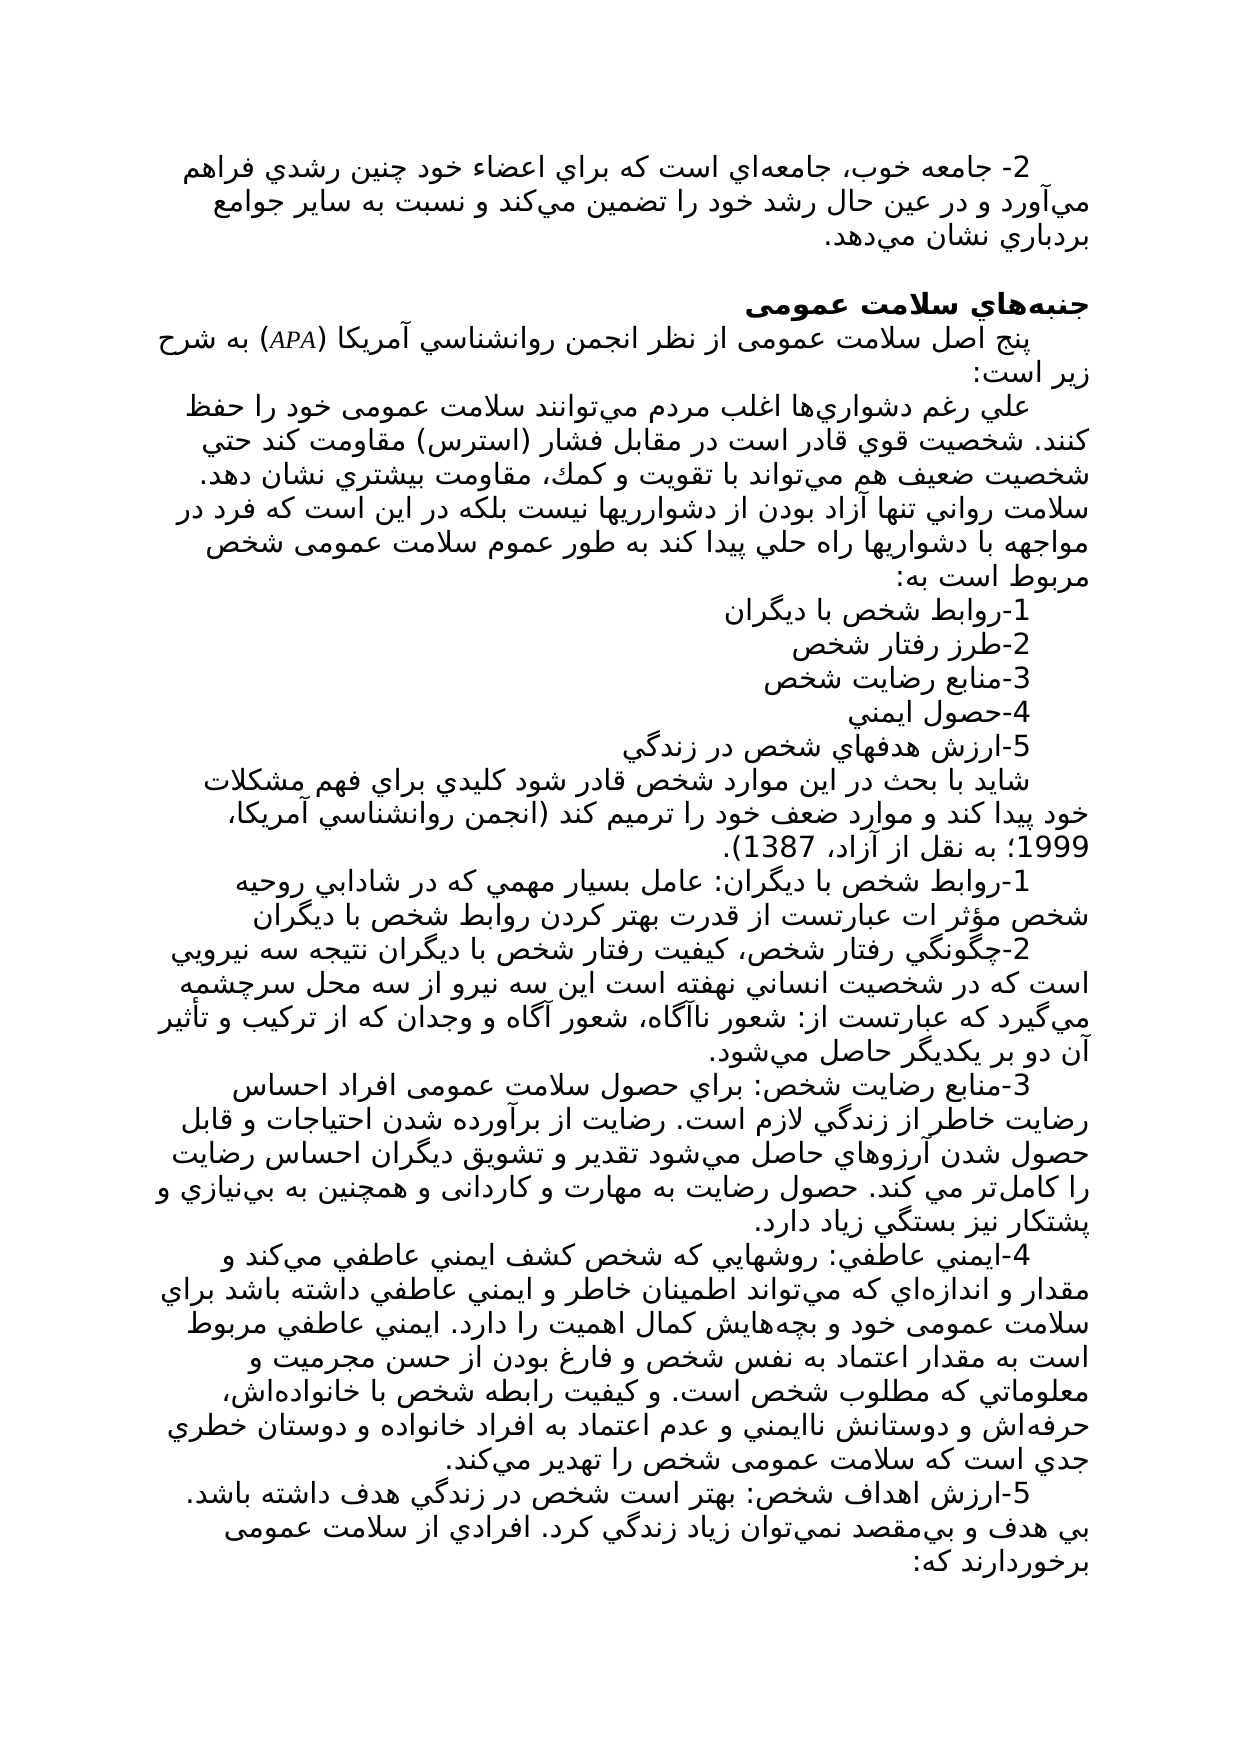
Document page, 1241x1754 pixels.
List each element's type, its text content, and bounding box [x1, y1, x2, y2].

text 1-روابط شخص با ديگران: عامل بسيار مهمي كه در شادابي روحيه شخص مؤثر ات عبارتست از قدرت بهتر كردن روابط شخص با ديگران [150, 865, 1090, 933]
text 3-منابع رضايت شخص [150, 661, 1090, 695]
text 5-ارزش هدفهاي شخص در زندگي [150, 729, 1090, 763]
text 2-چگونگي‌ رفتار شخص، كيفيت رفتار شخص با ديگران نتيجه سه نيرويي است كه در شخصيت انساني نهفته است اين سه نيرو از سه محل سرچشمه مي‌گيرد كه عبارتست از: شعور ناآگاه، شعور آگاه و وجدان كه از تركيب و تأثير آن دو بر يكديگر حاصل مي‌شود. [150, 933, 1090, 1068]
text 3-منابع رضايت شخص: براي حصول سلامت عمومی افراد احساس رضايت خاطر از زندگي لازم است. رضايت از برآورده شدن احتياجات و قابل حصول شدن آرزوهاي حاصل مي‌شود تقدير و تشويق ديگران احساس رضايت را كامل‌تر مي كند. حصول رضايت به مهارت و كاردانی و همچنين به بي‌نيازي و پشتكار نيز بستگي زياد دارد. [150, 1068, 1090, 1238]
text 2-طرز رفتار شخص [150, 627, 1090, 661]
text 5-ارزش اهداف شخص: بهتر است شخص در زندگي هدف داشته باشد. بي هدف و بي‌مقصد نمي‌توان زياد زندگي كرد. افرادي از سلامت عمومی برخوردارند كه: [150, 1476, 1090, 1578]
text پنج اصل سلامت عمومی از نظر انجمن روانشناسي آمريكا (APA) به شرح زير است: [150, 321, 1090, 389]
text 4-ايمني عاطفي: روشهايي كه شخص كشف ايمني عاطفي مي‌كند و مقدار و اندازه‌اي كه مي‌تواند اطمينان خاطر و ايمني عاطفي داشته باشد براي سلامت عمومی خود و بچه‌هايش كمال اهميت را دارد. ايمني عاطفي مربوط است به مقدار اعتماد به نفس شخص و فارغ بودن از حسن مجرميت و معلوماتي كه مطلوب شخص است. و كيفيت رابطه شخص با خانواده‌اش، حرفه‌اش و دوستانش ناايمني و عدم اعتماد به افراد خانواده و دوستان خطري جدي است كه سلامت عمومی شخص را تهدير مي‌كند. [150, 1238, 1090, 1476]
text 1-روابط شخص با ديگران [150, 593, 1090, 627]
text علي رغم دشواري‌ها اغلب مردم مي‌توانند سلامت عمومی خود را حفظ كنند. شخصيت قوي قادر است در مقابل فشار (استرس) مقاومت كند حتي شخصيت ضعيف هم مي‌تواند با تقويت و كمك، مقاومت بيشتري نشان دهد. سلامت رواني تنها آزاد بودن از دشوارريها نيست بلكه در اين است كه فرد در مواجهه با دشواريها راه حلي پيدا كند به طور عموم سلامت عمومی شخص مربوط است به: [150, 389, 1090, 593]
text شايد با بحث در اين موارد شخص قادر شود كليدي براي فهم مشكلات خود پيدا كند و موارد ضعف خود را ترميم كند (انجمن روانشناسي آمريكا، 1999؛ به نقل از آزاد، 1387). [150, 763, 1090, 865]
text 4-حصول ايمني [150, 695, 1090, 729]
text جنبه‌هاي سلامت عمومی [150, 287, 1090, 321]
text 2- جامعه خوب، جامعه‌اي است كه براي اعضاء خود چنين رشدي فراهم مي‌آورد و در عين حال رشد خود را تضمين مي‌كند و نسبت به ساير جوامع بردباري نشان مي‌دهد. [150, 150, 1090, 252]
